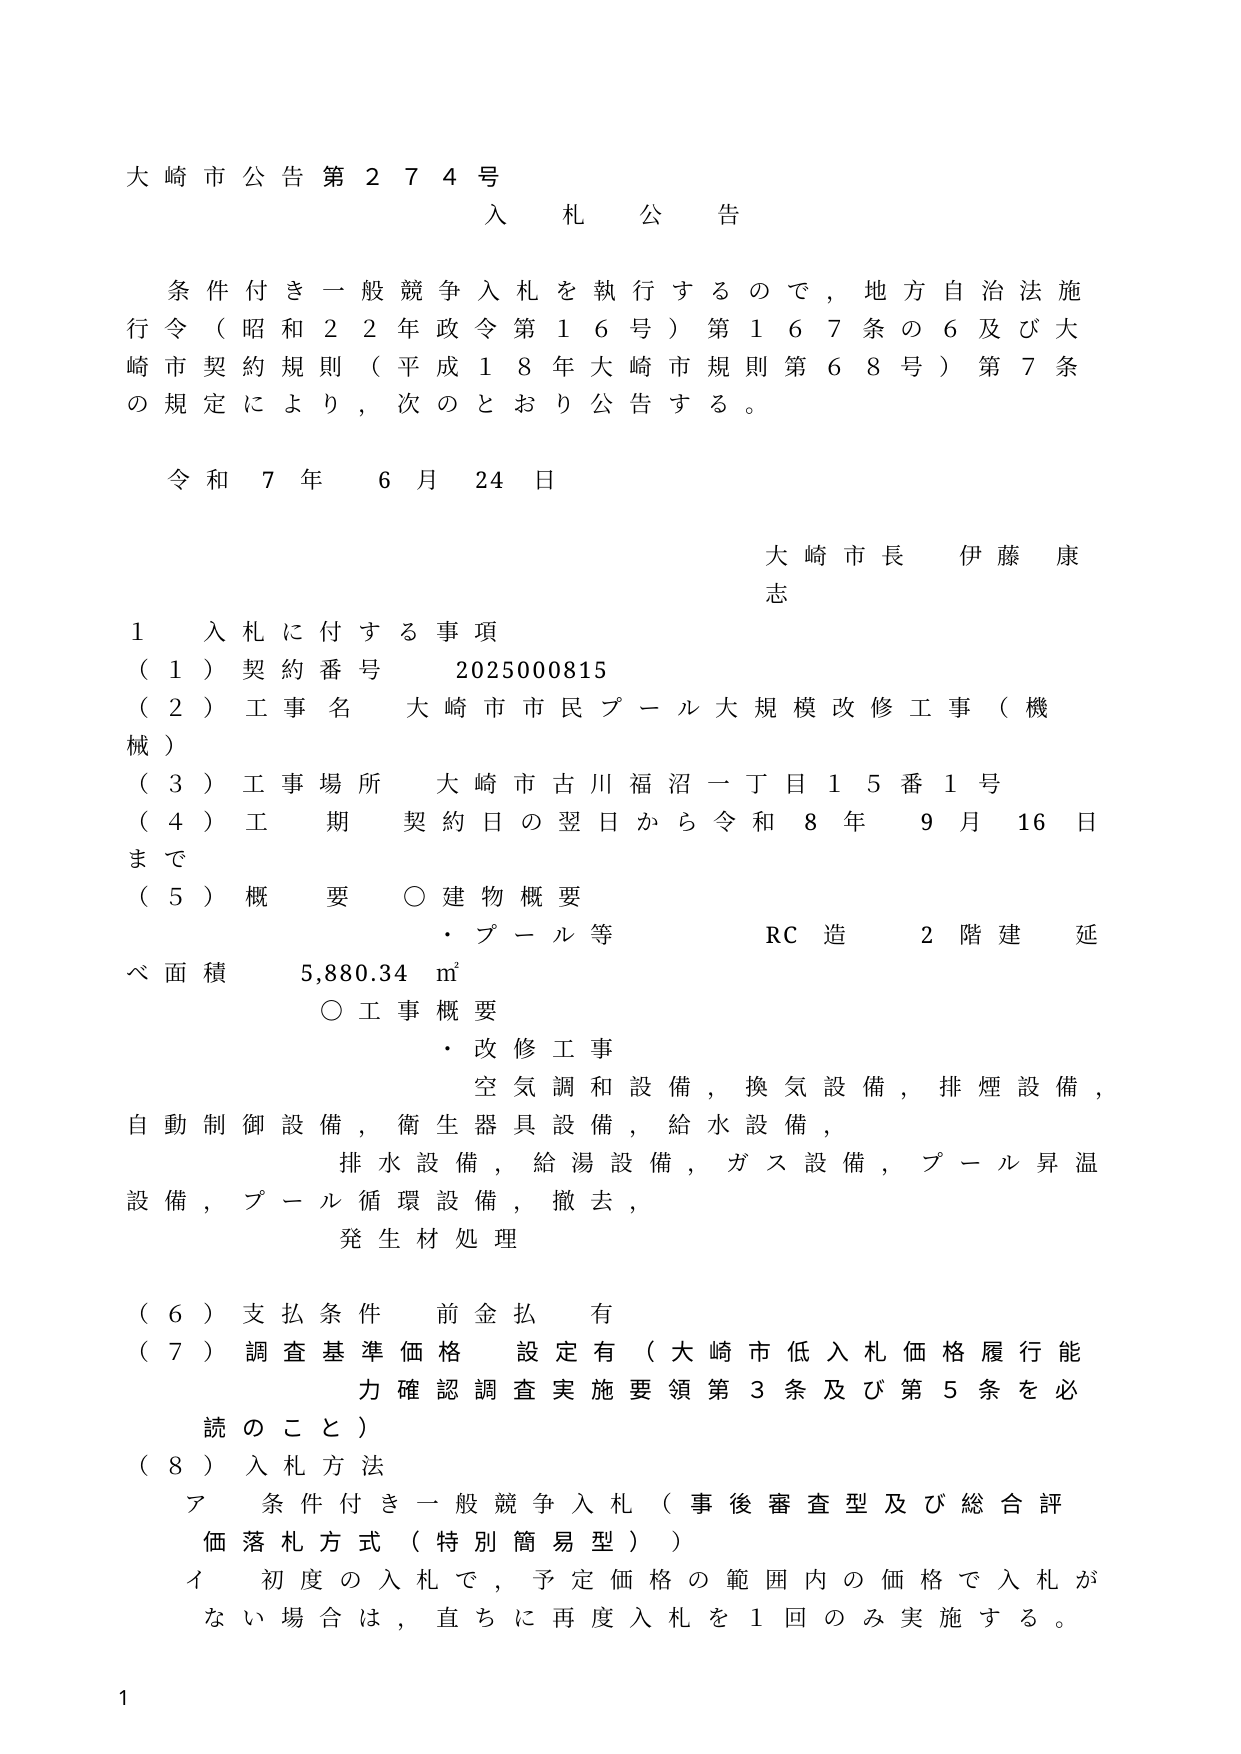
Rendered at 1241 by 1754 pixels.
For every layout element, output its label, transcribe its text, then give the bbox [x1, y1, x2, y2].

list （５）概要 〇建物概要 [126, 877, 1114, 915]
text （８）入札方法 [126, 1446, 1114, 1484]
list 発生材処理 [126, 1218, 1114, 1256]
text 入 札 公 告 [126, 194, 1114, 232]
list ・プール等 RC造 2階建 延べ面積 5,880.34㎡ [126, 915, 1114, 991]
text （２）工事名 大崎市市民プール大規模改修工事（機械） [126, 687, 1114, 763]
text （３）工事場所 大崎市古川福沼一丁目１５番１号 [126, 763, 1114, 801]
list 〇工事概要 [126, 991, 1114, 1029]
text （１）契約番号 2025000815 [126, 649, 1114, 687]
text 令和7年 6月24日 [126, 460, 1114, 498]
list 空気調和設備，換気設備，排煙設備，自動制御設備，衛生器具設備，給水設備， [126, 1067, 1114, 1142]
text 読のこと） [187, 1408, 1114, 1446]
list ・改修工事 [126, 1029, 1114, 1067]
text 大崎市長 伊藤 康志 [749, 536, 1114, 612]
text イ 初度の入札で，予定価格の範囲内の価格で入札がない場合は，直ちに再度入札を１回のみ実施する。 [167, 1559, 1114, 1635]
text ア 条件付き一般競争入札（事後審査型及び総合評価落札方式（特別簡易型）） [167, 1484, 1114, 1559]
text １ 入札に付する事項 [126, 612, 1114, 649]
text 条件付き一般競争入札を執行するので，地方自治法施行令（昭和２２年政令第１６号）第１６７条の６及び大崎市契約規則（平成１８年大崎市規則第６８号）第７条の規定により，次のとおり公告する。 [126, 270, 1114, 422]
text （６）支払条件 前金払 有 [126, 1294, 1123, 1332]
text （７）調査基準価格 設定有（大崎市低入札価格履行能力確認調査実施要領第３条及び第５条を必 [126, 1332, 1114, 1408]
list 排水設備，給湯設備，ガス設備，プール昇温設備，プール循環設備，撤去， [126, 1142, 1114, 1218]
text 大崎市公告第２７４号 [126, 157, 1114, 194]
text （４）工期 契約日の翌日から令和8年 9月16日まで [126, 801, 1114, 877]
